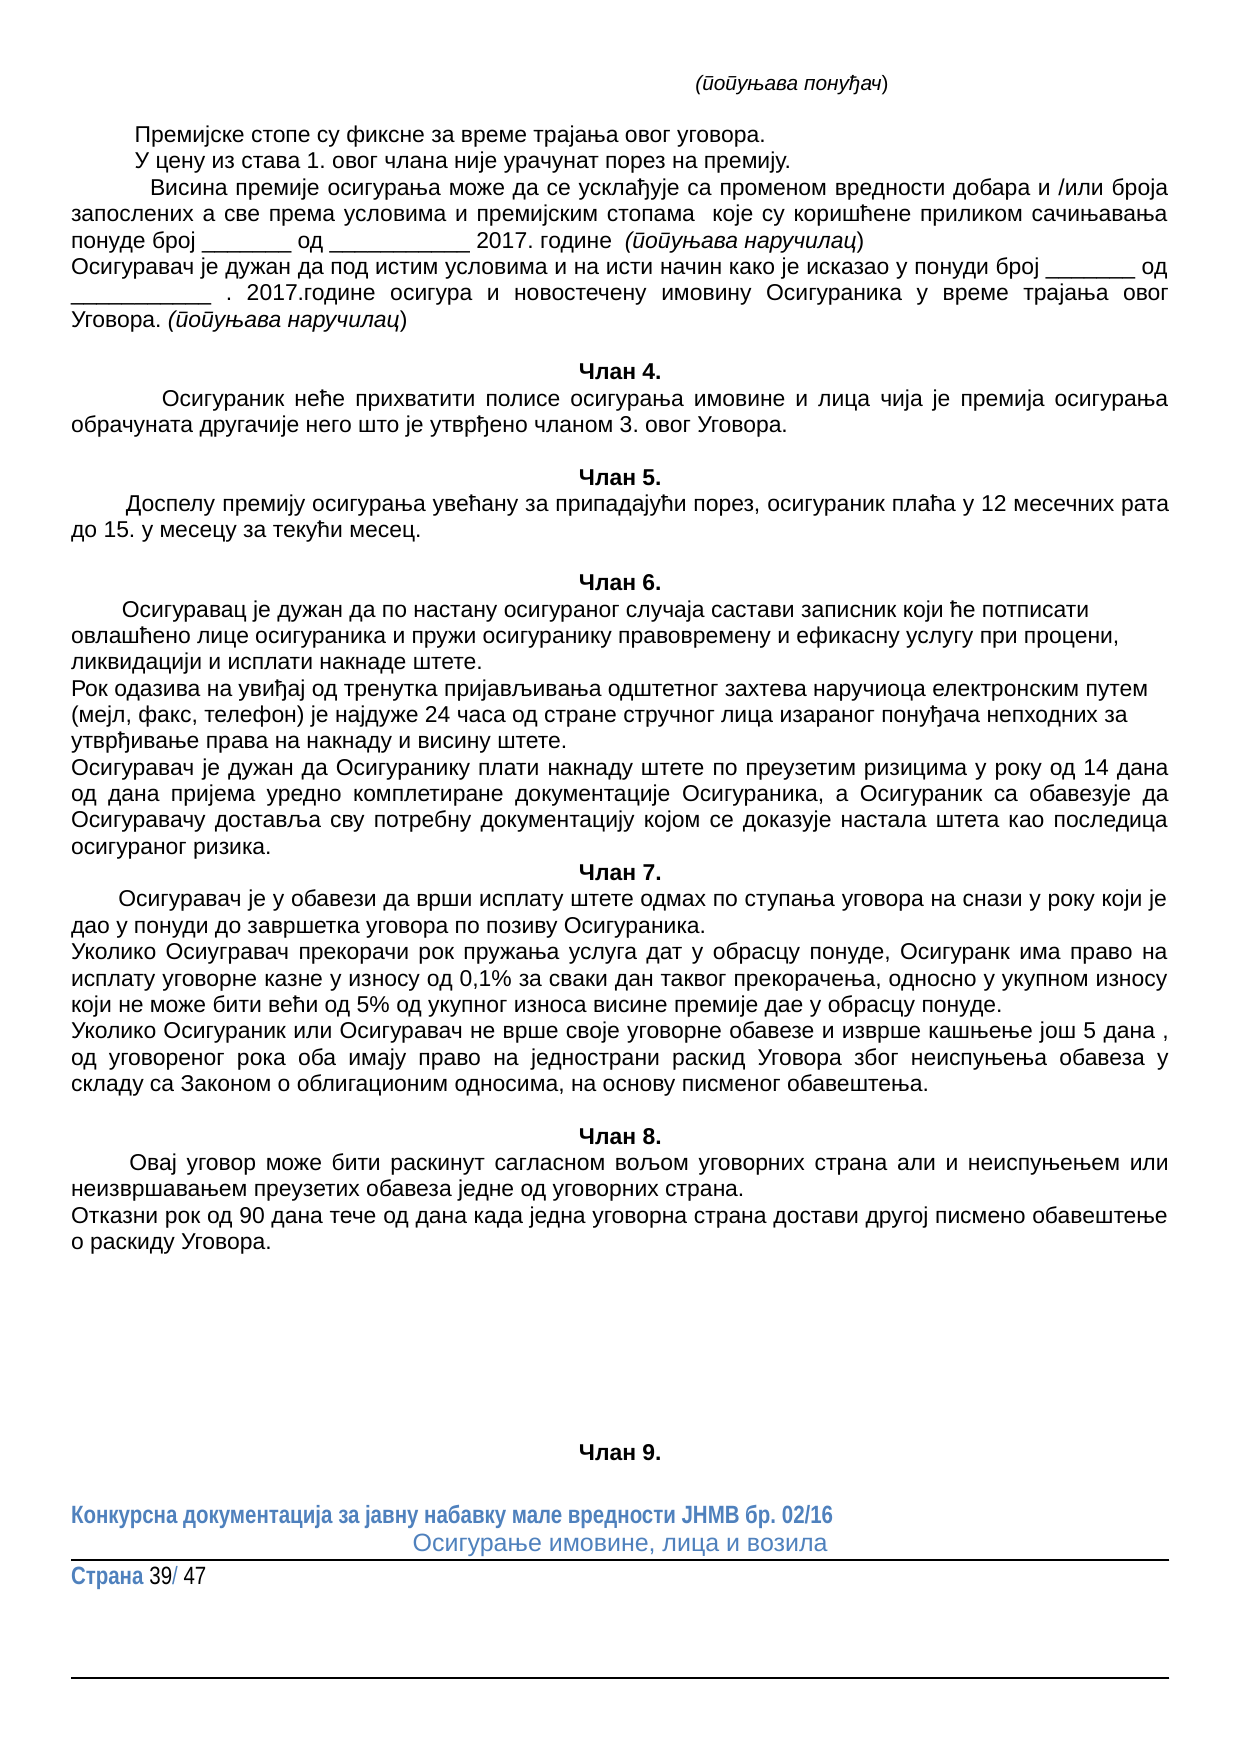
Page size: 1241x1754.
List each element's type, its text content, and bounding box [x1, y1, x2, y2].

text Рок одазива на увиђај од тренутка пријављивања одштетног захтева наручиоца електронским путем (мејл, факс, телефон) је најдуже 24 часа од стране стручног лица изараног понуђача непходних за утврђивање права на накнаду и висину штете. [71, 674, 1169, 754]
text Отказни рок од 90 дана тече од дана када једна уговорна страна достави другој писмено oбавештење о раскиду Уговора. [71, 1202, 1169, 1254]
text Уколико Осигураник или Осигуравач не врше своје уговорне обавезе и изврше кашњење још 5 дана , од уговореног рока оба имају право на једнострани раскид Уговора због неиспуњења обавеза у складу са Законом о облигационим односима, на основу писменог обавештења. [71, 1017, 1169, 1096]
text Члан 6. [71, 569, 1169, 596]
text Висина премије осигурања може да се усклађује са променом вредности добара и /или броја запослених а све према условима и премијским стопама које су коришћене приликом сачињавања понуде број _______ од ___________ 2017. године (попуњава наручилац) [71, 174, 1169, 253]
text Осигураник неће прихватити полисе осигурања имовине и лица чија је премија осигурања обрачуната другачије него што је утврђено чланом 3. овог Уговора. [71, 385, 1169, 437]
text Члан 8. [71, 1123, 1169, 1149]
text Осигуравач је дужан да под истим условима и на исти начин како је исказао у понуди број _______ од ___________ . 2017.године осигура и новостечену имовину Осигураника у време трајања овог Уговора. (попуњава наручилац) [71, 253, 1169, 332]
text Члан 4. [71, 358, 1169, 385]
text Осигуравац је дужан да по настану осигураног случаја састави записник који ће потписати овлашћено лице осигураника и пружи осигуранику правовремену и ефикасну услугу при процени, ликвидацији и исплати накнаде штете. [71, 596, 1169, 674]
text Члан 7. [71, 859, 1169, 885]
text (попуњава понуђач) [71, 71, 1169, 95]
text У цену из става 1. овог члана није урачунат порез на премију. [71, 147, 1169, 174]
text Доспелу премију осигурања увећану за припадајући порез, осигураник плаћа у 12 месечних рата до 15. у месецу за текући месец. [71, 490, 1169, 543]
text Премијске стопе су фиксне за време трајања овог уговора. [71, 121, 1169, 147]
text Овај уговор може бити раскинут сагласном вољом уговорних страна али и неиспуњењем или неизвршавањем преузетих обавеза једне од уговорних страна. [71, 1149, 1169, 1202]
text Уколико Осиугравач прекорачи рок пружања услуга дат у обрасцу понуде, Осигуранк има право на исплату уговорне казне у износу од 0,1% за сваки дан таквог прекорачења, односно у укупном износу који не може бити већи од 5% од укупног износа висине премије дае у обрасцу понуде. [71, 938, 1169, 1017]
text Осигуравач је у обавези да врши исплату штете одмах по ступања уговора на снази у року који је дао у понуди до завршетка уговора по позиву Осигураника. [71, 885, 1169, 938]
text Члан 9. [71, 1439, 1169, 1465]
text Члан 5. [71, 464, 1169, 490]
text Осигуравач је дужан да Осигуранику плати накнаду штете по преузетим ризицима у року од 14 дана од дана пријема уредно комплетиране документације Осигураника, а Осигураник са обавезује да Осигуравачу доставља сву потребну документацију којом се доказује настала штета као последица осигураног ризика. [71, 754, 1169, 859]
